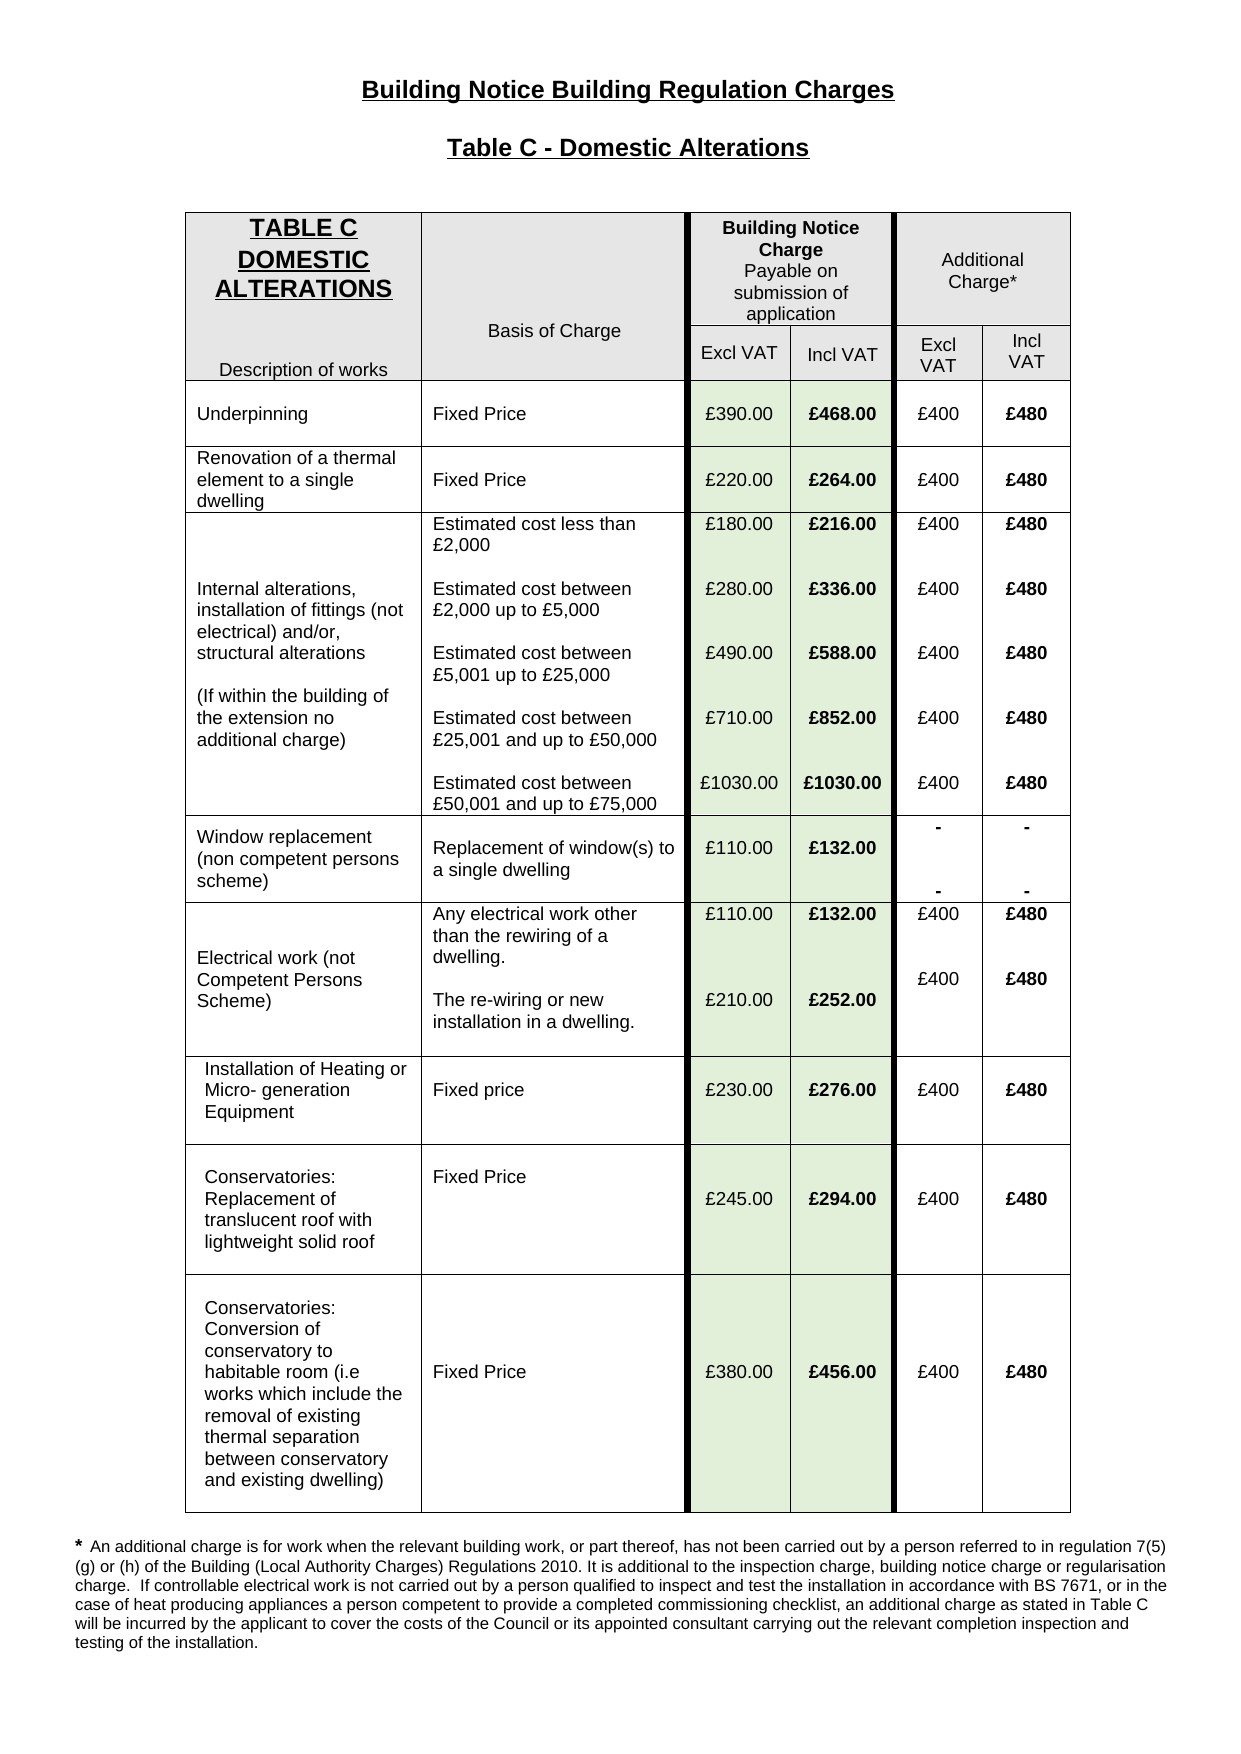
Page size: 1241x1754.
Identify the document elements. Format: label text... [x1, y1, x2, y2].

table_cell £400 [897, 1057, 982, 1143]
table_cell Fixed price [422, 1057, 684, 1143]
table_cell Underpinning [186, 381, 421, 446]
table_cell - - [897, 816, 982, 902]
table_cell Estimated cost less than £2,000 Estimated cost between £2,000 up to £5,000 Estimated cost between £5,001 up to £25,000 Estimated cost between £25,001 and up to £50,000 Estimated cost between £50,001 and up to £75,000 [422, 513, 684, 814]
table_cell Conservatories: Conversion of conservatory to habitable room (i.e works which include the removal of existing thermal separation between conservatory and existing dwelling) [186, 1275, 421, 1512]
table_cell £294.00 [791, 1145, 891, 1274]
table_cell Conservatories: Replacement of translucent roof with lightweight solid roof [186, 1145, 421, 1274]
table_cell Window replacement (non competent persons scheme) [186, 816, 421, 902]
table_cell £276.00 [791, 1057, 891, 1143]
table_cell Excl VAT [897, 326, 982, 380]
table_cell Fixed Price [422, 447, 684, 512]
text Table C - Domestic Alterations [75, 132, 1181, 161]
table_header Basis of Charge [422, 213, 684, 380]
table_cell £390.00 [691, 381, 790, 446]
table_cell £480 £480 [983, 903, 1070, 1056]
table_cell Internal alterations, installation of fittings (not electrical) and/or, structural alterations (If within the building of the extension no additional charge) [186, 513, 421, 814]
table_cell £480 [983, 381, 1070, 446]
table_cell Replacement of window(s) to a single dwelling [422, 816, 684, 902]
table_cell Renovation of a thermal element to a single dwelling [186, 447, 421, 512]
table_cell £400 [897, 1145, 982, 1274]
table_cell £480 [983, 1275, 1070, 1512]
table_cell £380.00 [691, 1275, 790, 1512]
table_cell £480 [983, 1145, 1070, 1274]
table_cell £264.00 [791, 447, 891, 512]
table_cell Any electrical work other than the rewiring of a dwelling. The re-wiring or new installation in a dwelling. [422, 903, 684, 1056]
table_cell £400 [897, 1275, 982, 1512]
table_cell £400 [897, 381, 982, 446]
table_cell £468.00 [791, 381, 891, 446]
text Building Notice Building Regulation Charges [75, 75, 1181, 104]
table_cell £400 £400 £400 £400 £400 [897, 513, 982, 814]
table_cell £180.00 £280.00 £490.00 £710.00 £1030.00 [691, 513, 790, 814]
table_cell £230.00 [691, 1057, 790, 1143]
table_cell Fixed Price [422, 381, 684, 446]
table_cell £132.00 [791, 816, 891, 902]
table_cell Fixed Price [422, 1275, 684, 1512]
table_cell Excl VAT [691, 326, 790, 380]
table_cell Incl VAT [983, 326, 1070, 380]
table_cell £400 [897, 447, 982, 512]
table_cell Fixed Price [422, 1145, 684, 1274]
table_cell £216.00 £336.00 £588.00 £852.00 £1030.00 [791, 513, 891, 814]
subtitle * An additional charge is for work when the relevant building work, or part thereof, has not been carried out by a person referred to in regulation 7(5) (g) or (h) of the Building (Local Authority Charges) Regulations 2010. It is additional to the inspection charge, building notice charge or regularisation charge. If controllable electrical work is not carried out by a person qualified to inspect and test the installation in accordance with BS 7671, or in the case of heat producing appliances a person competent to provide a completed commissioning checklist, an additional charge as stated in Table C will be incurred by the applicant to cover the costs of the Council or its appointed consultant carrying out the relevant completion inspection and testing of the installation. [75, 1535, 1181, 1652]
table_cell £480 [983, 447, 1070, 512]
table_header Building Notice Charge Payable on submission of application [691, 213, 891, 324]
table_header TABLE C DOMESTIC ALTERATIONS Description of works [186, 213, 421, 380]
table_cell £456.00 [791, 1275, 891, 1512]
table_cell Installation of Heating or Micro- generation Equipment [186, 1057, 421, 1143]
table_cell - - [983, 816, 1070, 902]
table_cell Electrical work (not Competent Persons Scheme) [186, 903, 421, 1056]
table_cell £110.00 £210.00 [691, 903, 790, 1056]
table_cell £400 £400 [897, 903, 982, 1056]
table_cell Incl VAT [791, 326, 891, 380]
table_cell £220.00 [691, 447, 790, 512]
table_cell £132.00 £252.00 [791, 903, 891, 1056]
table_cell £110.00 [691, 816, 790, 902]
table_cell £480 [983, 1057, 1070, 1143]
table_cell £480 £480 £480 £480 £480 [983, 513, 1070, 814]
table_cell £245.00 [691, 1145, 790, 1274]
table_header Additional Charge* [897, 213, 1070, 324]
